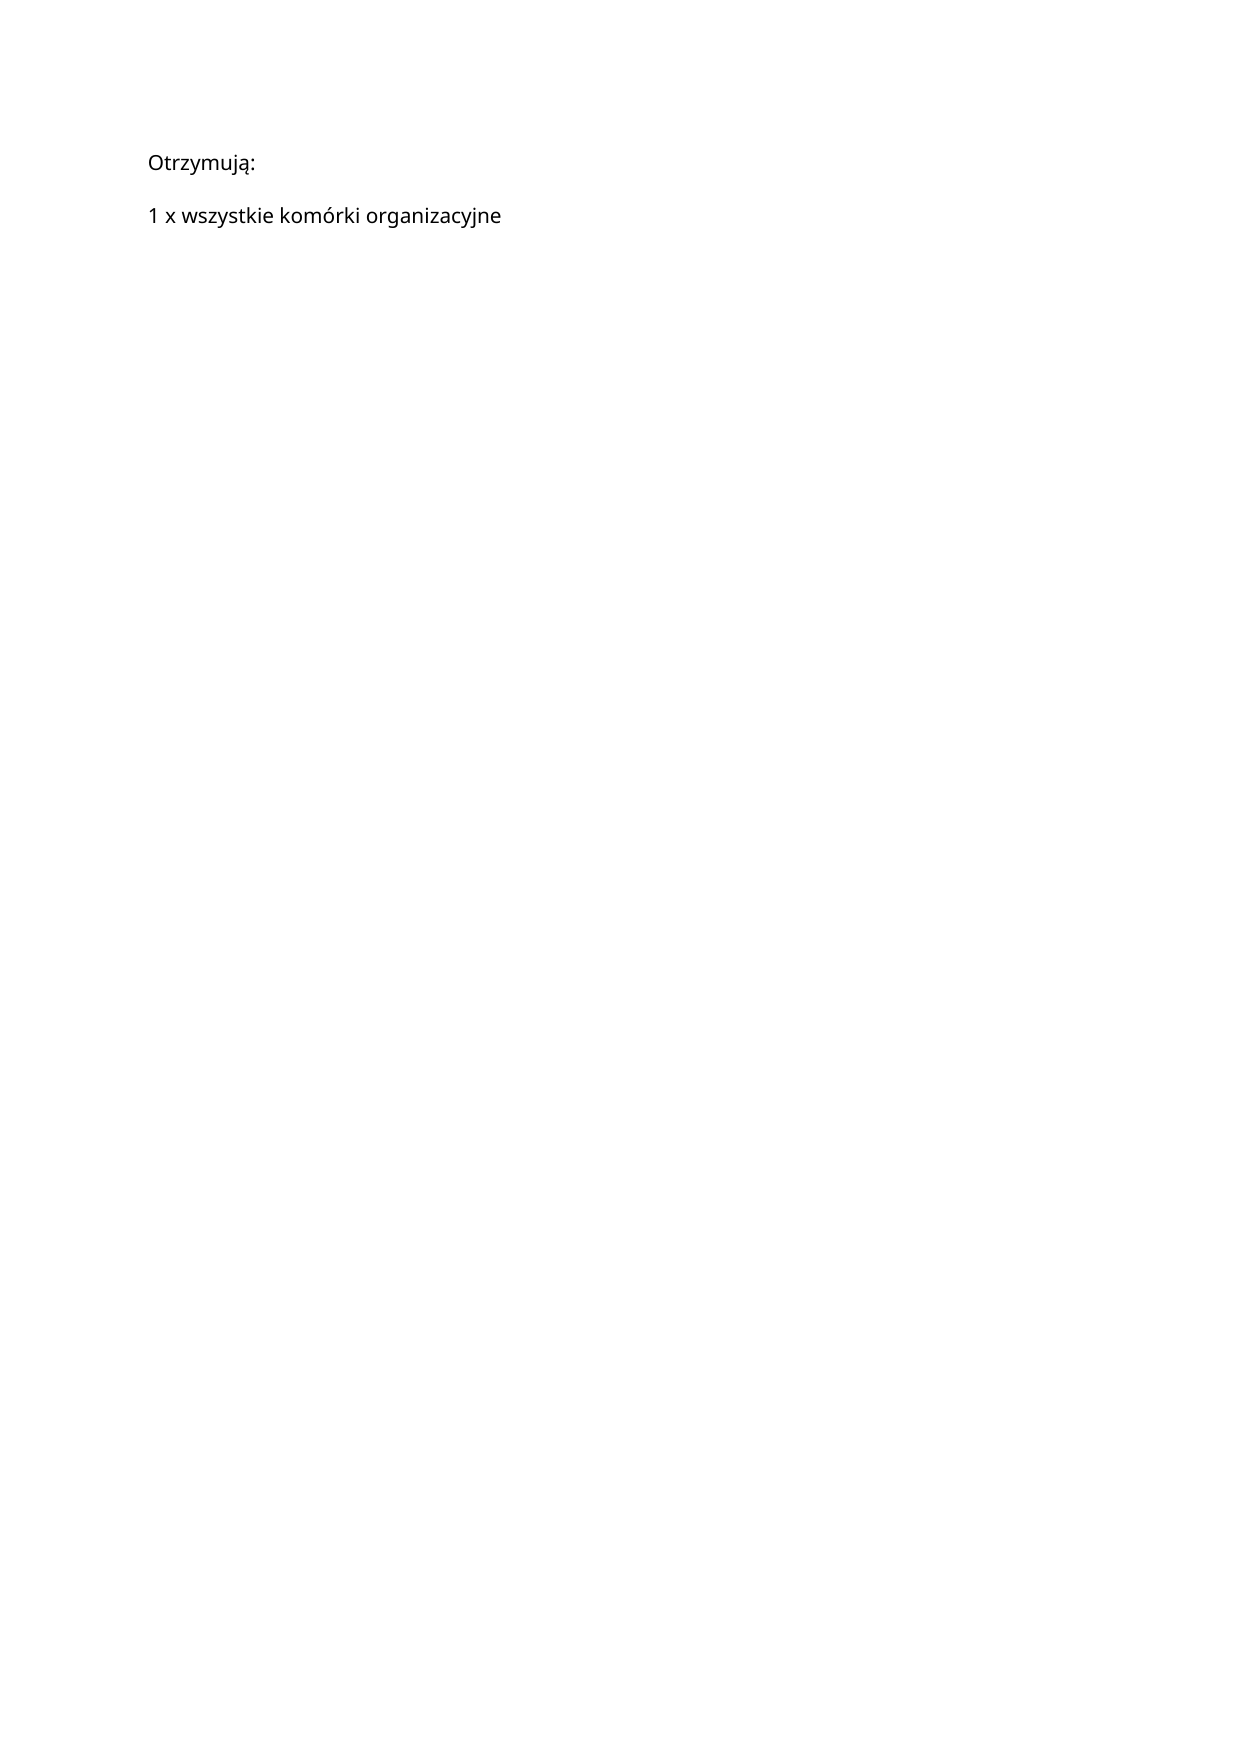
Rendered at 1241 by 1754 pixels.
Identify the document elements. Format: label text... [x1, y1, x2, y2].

text Otrzymują: [148, 148, 1093, 176]
text 1 x wszystkie komórki organizacyjne [148, 201, 1093, 229]
